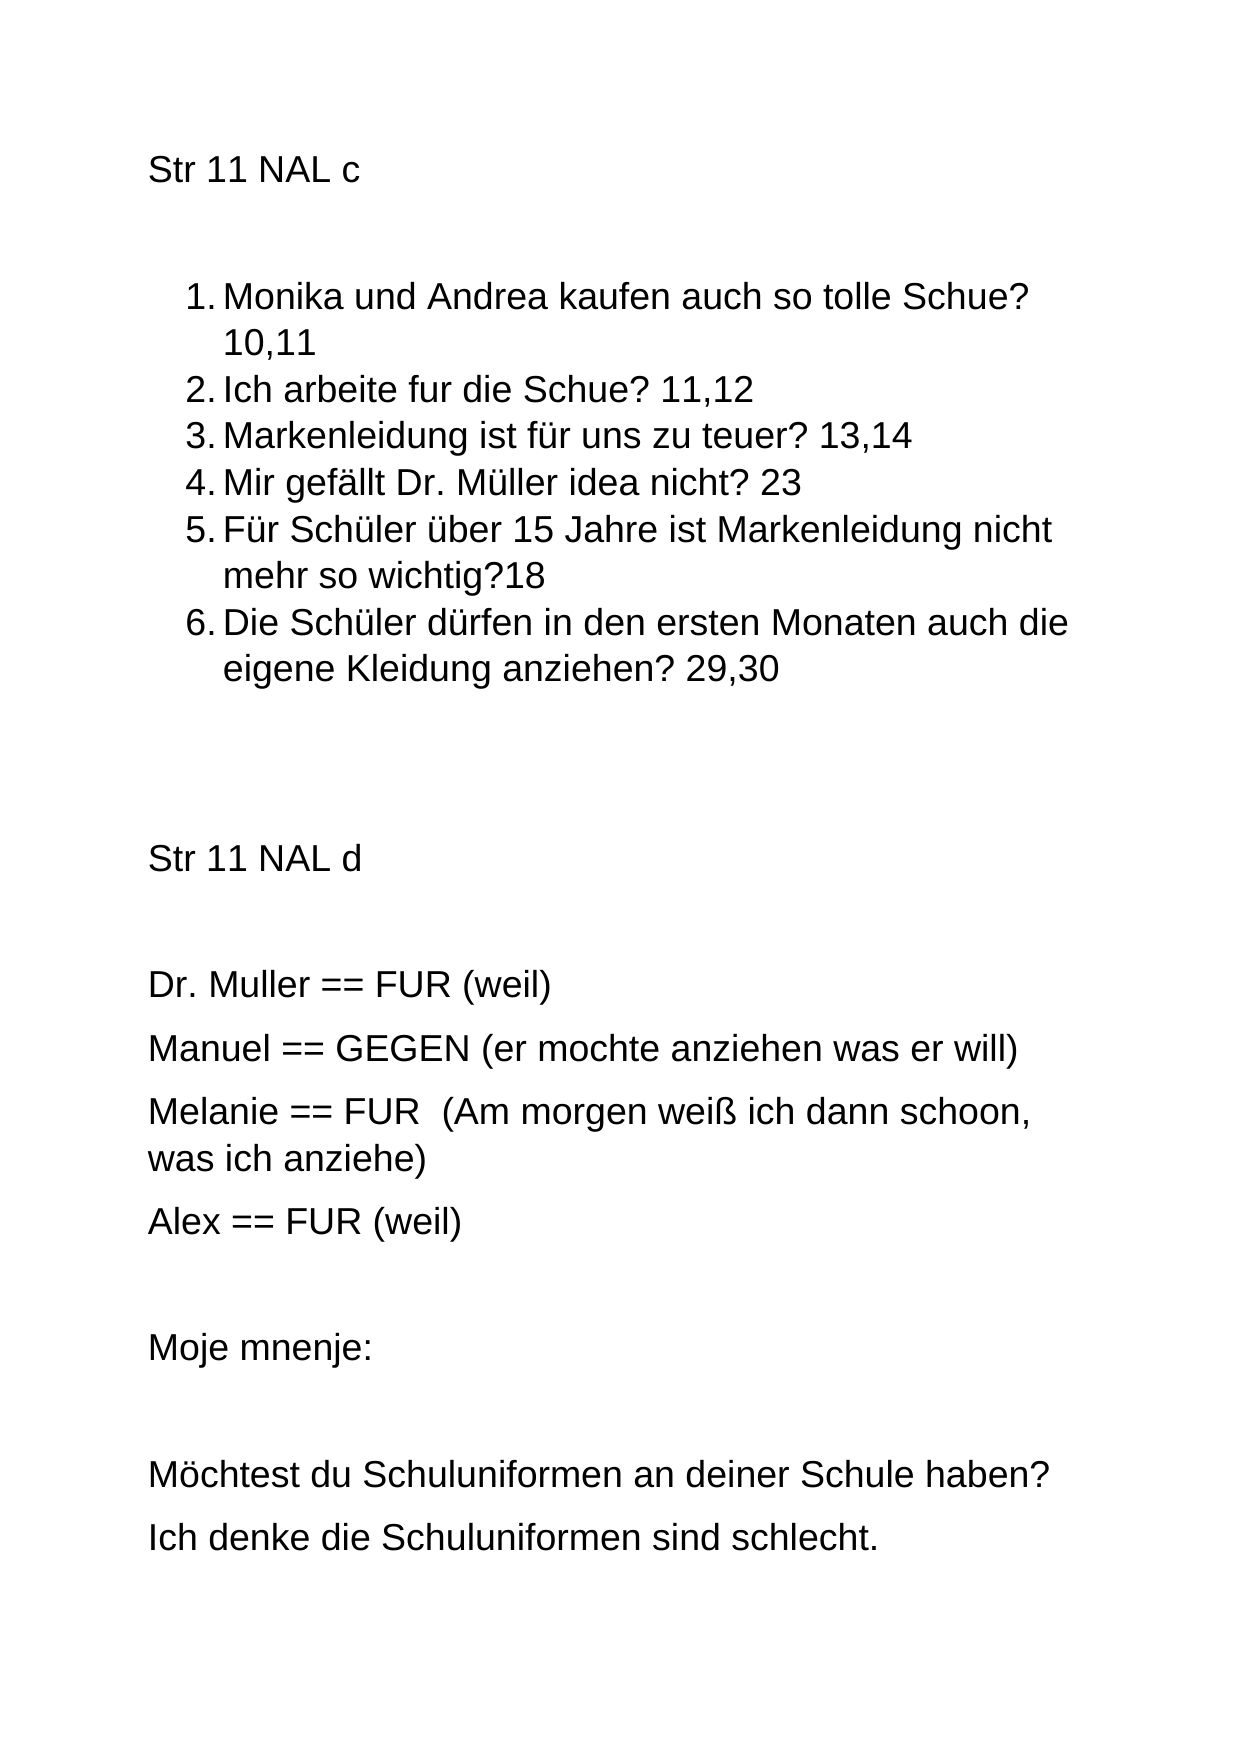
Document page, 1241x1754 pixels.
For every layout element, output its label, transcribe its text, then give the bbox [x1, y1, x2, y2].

list Die Schüler dürfen in den ersten Monaten auch die eigene Kleidung anziehen? 29,30 [185, 600, 1093, 690]
text Möchtest du Schuluniformen an deiner Schule haben? [148, 1452, 1093, 1495]
text Melanie == FUR (Am morgen weiß ich dann schoon, was ich anziehe) [148, 1089, 1093, 1179]
text Dr. Muller == FUR (weil) [148, 963, 1093, 1006]
list Monika und Andrea kaufen auch so tolle Schue? 10,11 [185, 274, 1093, 364]
text Ich denke die Schuluniformen sind schlecht. [148, 1515, 1093, 1558]
text Str 11 NAL d [148, 836, 1093, 879]
list Mir gefällt Dr. Müller idea nicht? 23 [185, 460, 1093, 503]
list Markenleidung ist für uns zu teuer? 13,14 [185, 414, 1093, 457]
text Moje mnenje: [148, 1325, 1093, 1368]
list Ich arbeite fur die Schue? 11,12 [185, 367, 1093, 410]
text Alex == FUR (weil) [148, 1199, 1093, 1242]
text Manuel == GEGEN (er mochte anziehen was er will) [148, 1026, 1093, 1069]
list Für Schüler über 15 Jahre ist Markenleidung nicht mehr so wichtig?18 [185, 507, 1093, 597]
text Str 11 NAL c [148, 148, 1093, 191]
